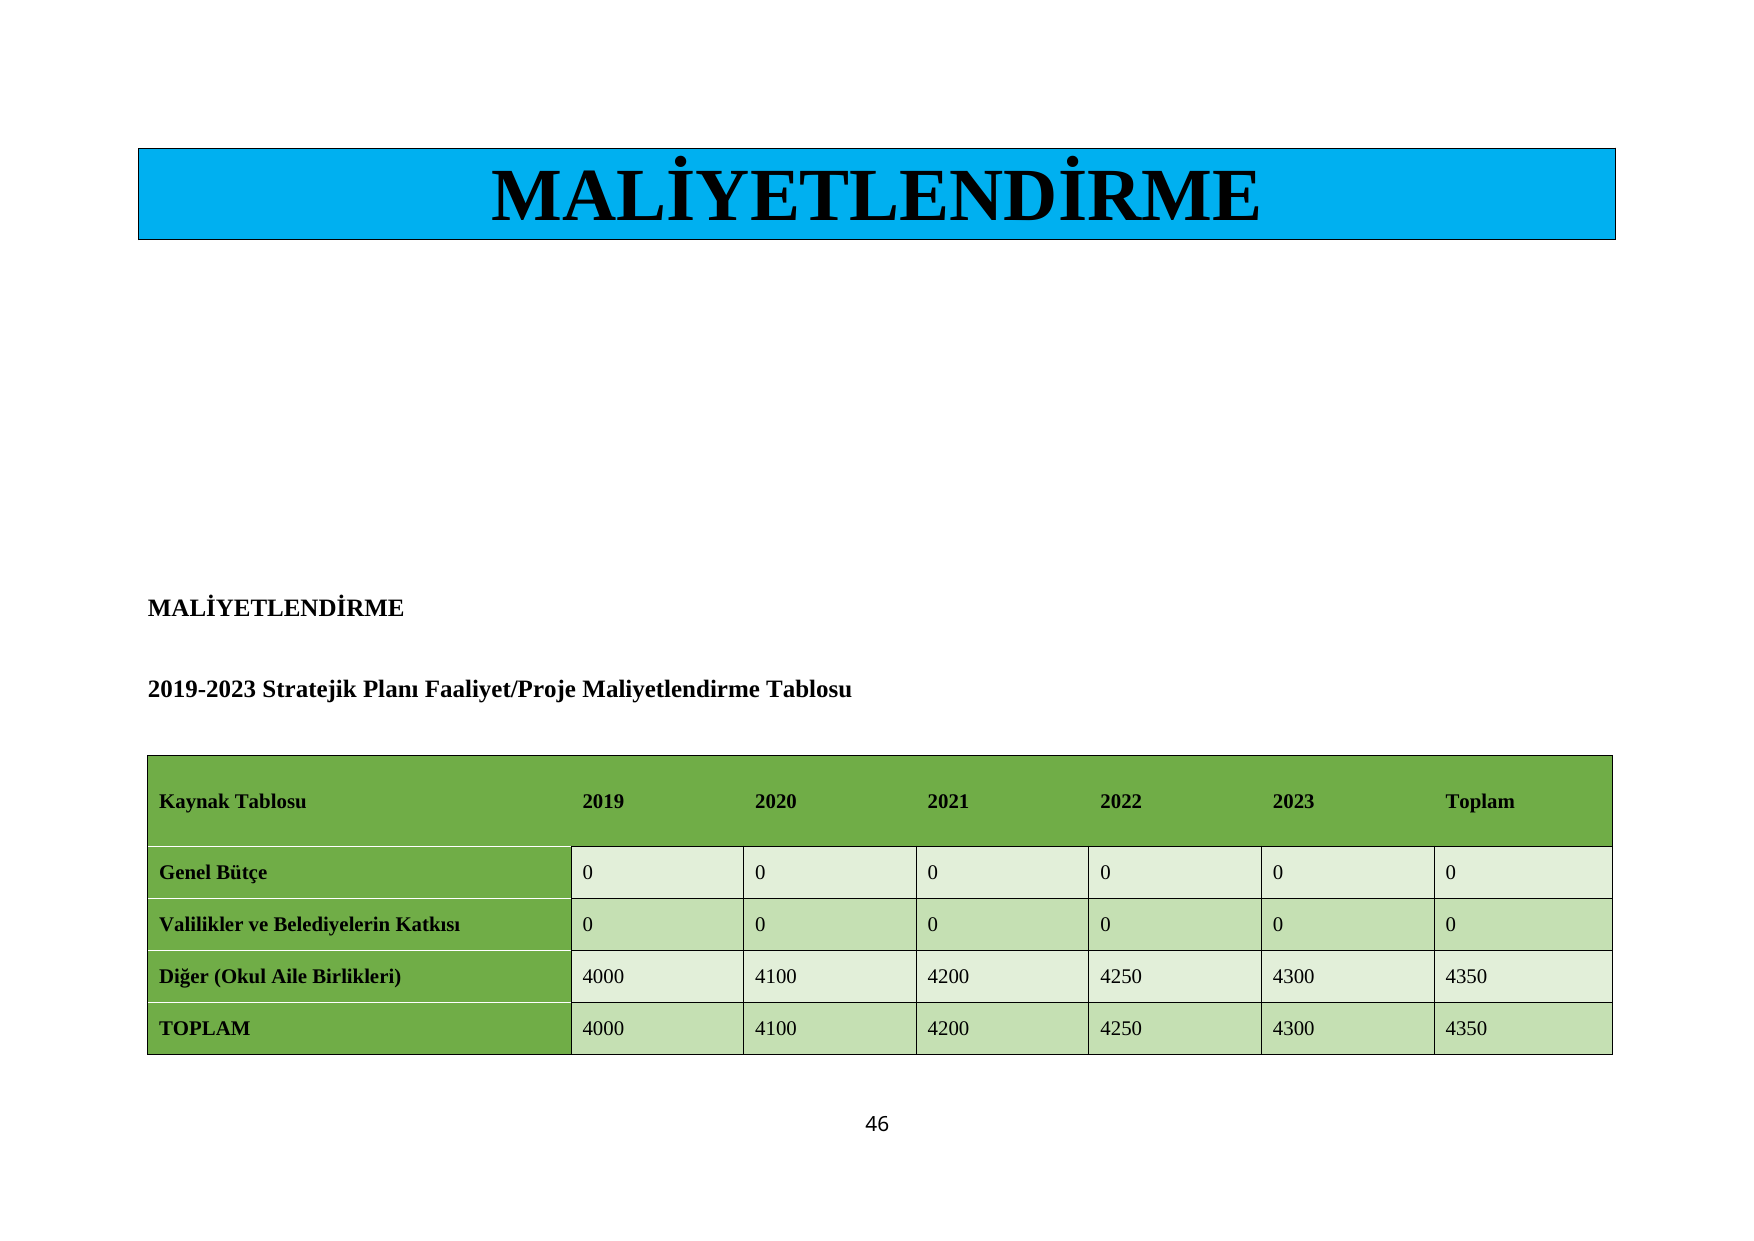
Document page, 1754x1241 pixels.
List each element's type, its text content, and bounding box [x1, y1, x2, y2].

table_cell 0 [744, 847, 916, 898]
table_header 2023 [1261, 756, 1434, 846]
table_cell 0 [1089, 899, 1261, 950]
table_cell Diğer (Okul Aile Birlikleri) [148, 951, 571, 1002]
table_cell 4200 [917, 1003, 1088, 1054]
table_cell 0 [917, 899, 1088, 950]
table_cell 4100 [744, 951, 916, 1002]
table_cell Valilikler ve Belediyelerin Katkısı [148, 899, 571, 950]
table_cell 4100 [744, 1003, 916, 1054]
table_cell 4300 [1262, 1003, 1434, 1054]
table_header 2021 [916, 756, 1089, 846]
table_cell 4000 [572, 951, 743, 1002]
table_header Toplam [1434, 756, 1612, 846]
table_cell 0 [1262, 847, 1434, 898]
table_cell 0 [744, 899, 916, 950]
subtitle MALİYETLENDİRME [148, 593, 1606, 622]
table_cell 0 [1435, 899, 1612, 950]
text MALİYETLENDİRME [139, 149, 1615, 239]
table_cell 0 [917, 847, 1088, 898]
table_cell 4250 [1089, 951, 1261, 1002]
table_cell 4350 [1435, 951, 1612, 1002]
table_cell 0 [1089, 847, 1261, 898]
table_cell 4300 [1262, 951, 1434, 1002]
table_header 2020 [744, 756, 916, 846]
table_cell 4250 [1089, 1003, 1261, 1054]
table_cell 0 [1262, 899, 1434, 950]
table_cell TOPLAM [148, 1003, 571, 1054]
table_header 2022 [1089, 756, 1261, 846]
table_cell 4000 [572, 1003, 743, 1054]
table_header Kaynak Tablosu [148, 756, 571, 846]
table_cell 0 [572, 847, 743, 898]
table_cell 0 [1435, 847, 1612, 898]
table_cell Genel Bütçe [148, 847, 571, 898]
table_cell 4200 [917, 951, 1088, 1002]
table_cell 4350 [1435, 1003, 1612, 1054]
table_header 2019 [571, 756, 744, 846]
text 2019-2023 Stratejik Planı Faaliyet/Proje Maliyetlendirme Tablosu [148, 674, 1606, 703]
table_cell 0 [572, 899, 743, 950]
